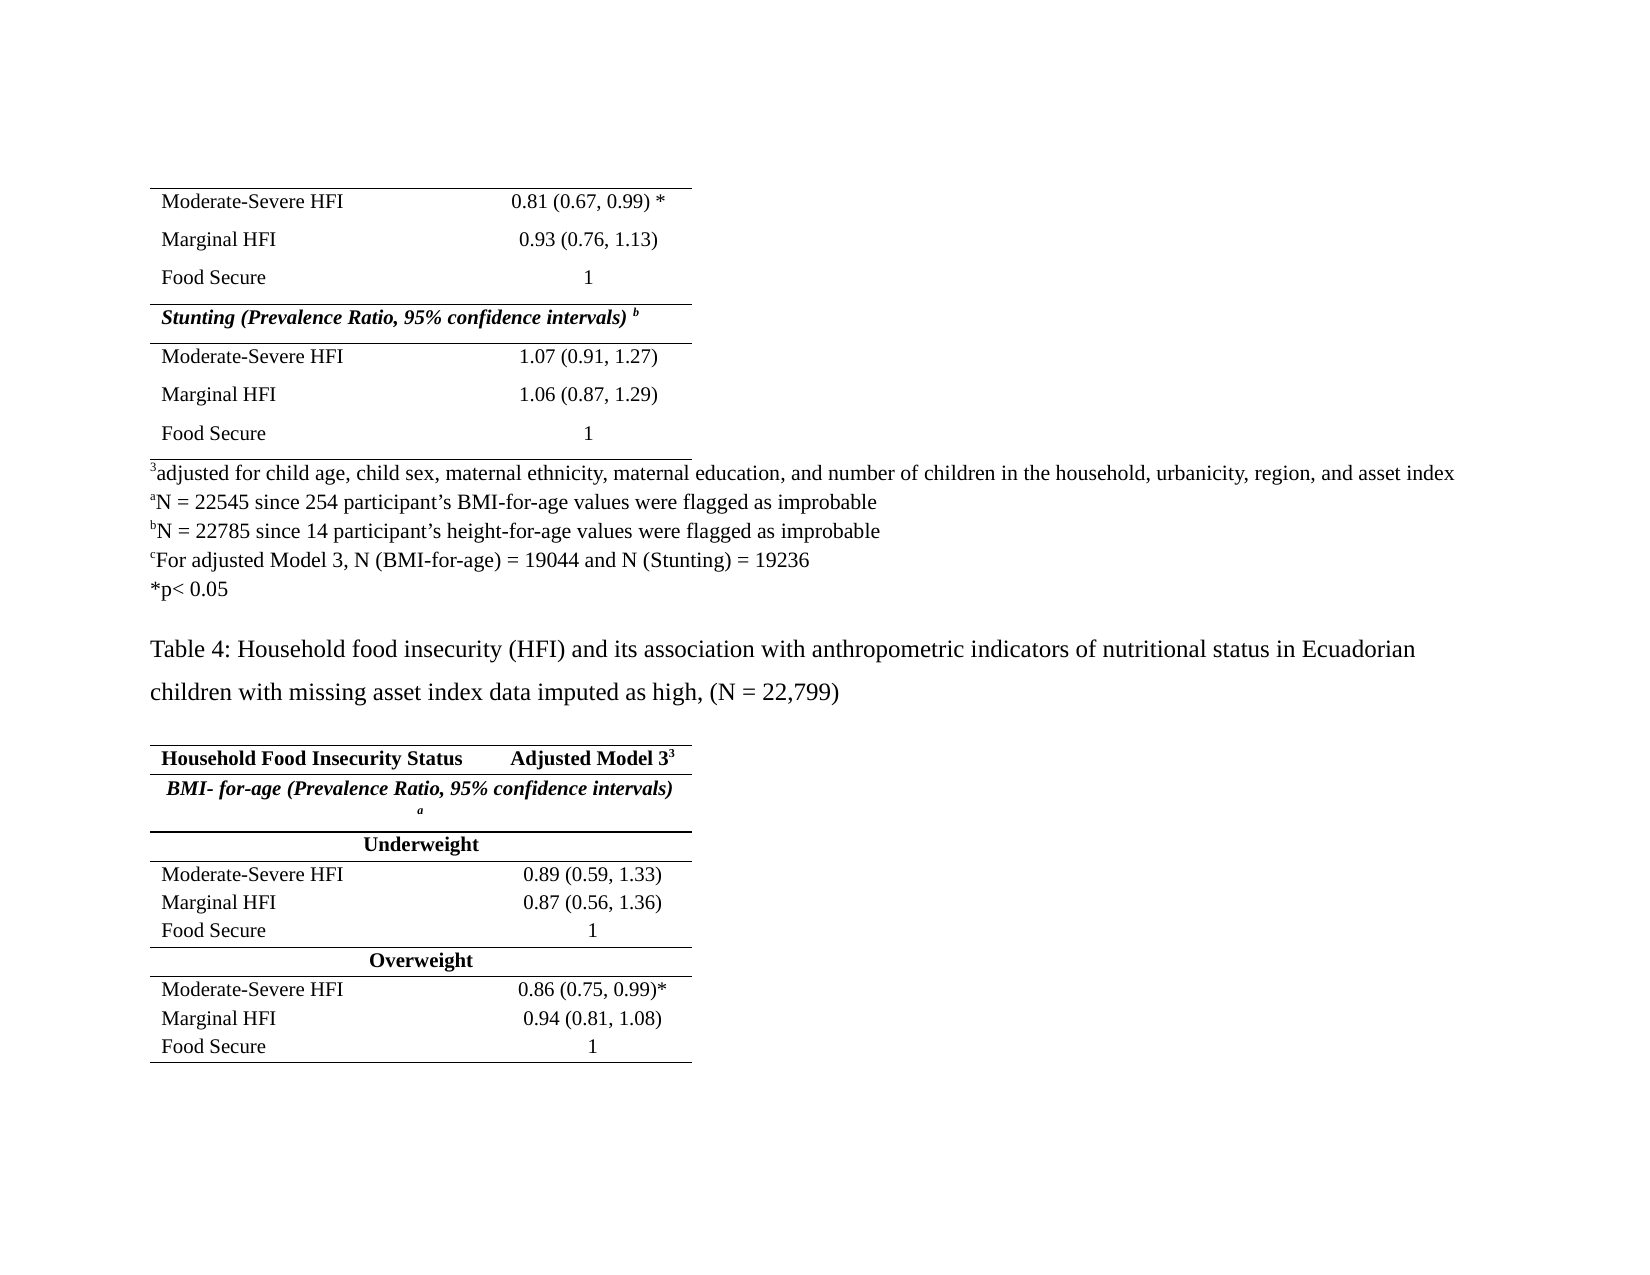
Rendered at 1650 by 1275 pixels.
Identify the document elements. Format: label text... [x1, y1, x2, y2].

table_cell 1 [493, 919, 692, 947]
table_cell 1.07 (0.91, 1.27) [485, 344, 692, 382]
text cFor adjusted Model 3, N (BMI-for-age) = 19044 and N (Stunting) = 19236 [150, 547, 1500, 572]
table_cell Moderate-Severe HFI [150, 344, 485, 382]
table_cell Marginal HFI [150, 1006, 493, 1034]
table_cell Food Secure [150, 265, 485, 303]
table_cell Moderate-Severe HFI [150, 189, 485, 227]
table_cell Marginal HFI [150, 890, 493, 918]
table_cell 0.81 (0.67, 0.99) * [485, 189, 692, 227]
table_cell 1 [485, 421, 692, 459]
table_cell Food Secure [150, 421, 485, 459]
text *p< 0.05 [150, 576, 1500, 601]
table_cell 0.89 (0.59, 1.33) [493, 862, 692, 890]
table_cell Marginal HFI [150, 382, 485, 421]
table_cell 0.86 (0.75, 0.99)* [493, 977, 692, 1006]
text aN = 22545 since 254 participant’s BMI-for-age values were flagged as improbable [150, 489, 1500, 514]
table_header Household Food Insecurity Status [150, 746, 493, 774]
text 3adjusted for child age, child sex, maternal ethnicity, maternal education, and number of children in the household, urbanicity, region, and asset index [150, 460, 1500, 485]
table_cell Marginal HFI [150, 227, 485, 265]
table_cell 1 [485, 265, 692, 303]
table_cell 0.93 (0.76, 1.13) [485, 227, 692, 265]
table_cell Stunting (Prevalence Ratio, 95% confidence intervals) b [150, 305, 692, 343]
text bN = 22785 since 14 participant’s height-for-age values were flagged as improbable [150, 518, 1500, 543]
table_header Adjusted Model 33 [493, 746, 692, 774]
text Table 4: Household food insecurity (HFI) and its association with anthropometric indicators of nutritional status in Ecuadorian children with missing asset index data imputed as high, (N = 22,799) [150, 634, 1500, 706]
table_cell Moderate-Severe HFI [150, 862, 493, 890]
table_cell Food Secure [150, 1034, 493, 1062]
table_cell Moderate-Severe HFI [150, 977, 493, 1006]
table_cell BMI- for-age (Prevalence Ratio, 95% confidence intervals) a [150, 775, 692, 831]
table_cell Underweight [150, 833, 692, 861]
table_cell 0.87 (0.56, 1.36) [493, 890, 692, 918]
table_cell 1.06 (0.87, 1.29) [485, 382, 692, 421]
table_cell Overweight [150, 948, 692, 976]
table_cell 1 [493, 1034, 692, 1062]
table_cell Food Secure [150, 919, 493, 947]
table_cell 0.94 (0.81, 1.08) [493, 1006, 692, 1034]
